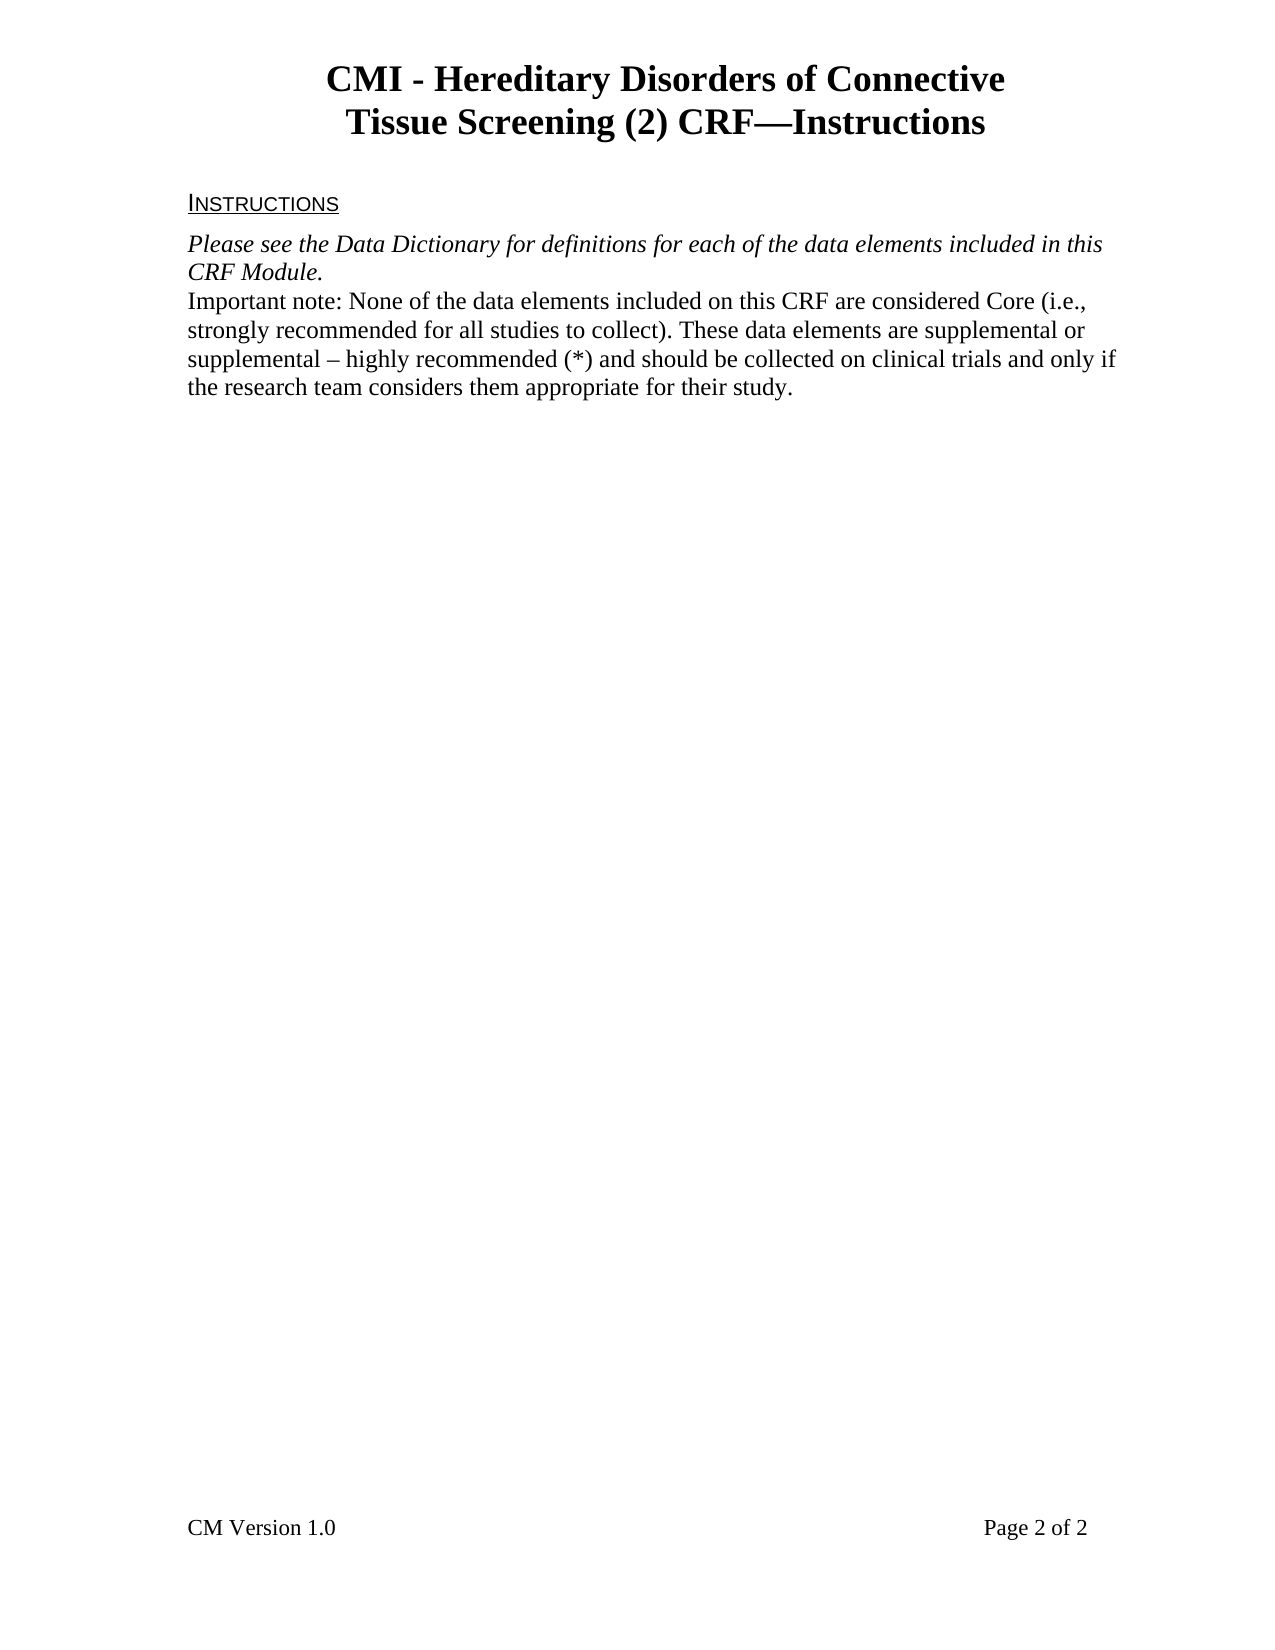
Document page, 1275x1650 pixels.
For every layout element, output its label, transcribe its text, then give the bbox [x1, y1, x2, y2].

subtitle Instructions [187, 187, 1144, 216]
text Important note: None of the data elements included on this CRF are considered Core (i.e., strongly recommended for all studies to collect). These data elements are supplemental or supplemental – highly recommended (*) and should be collected on clinical trials and only if the research team considers them appropriate for their study. [187, 286, 1144, 401]
text Please see the Data Dictionary for definitions for each of the data elements included in this CRF Module. [187, 229, 1144, 286]
